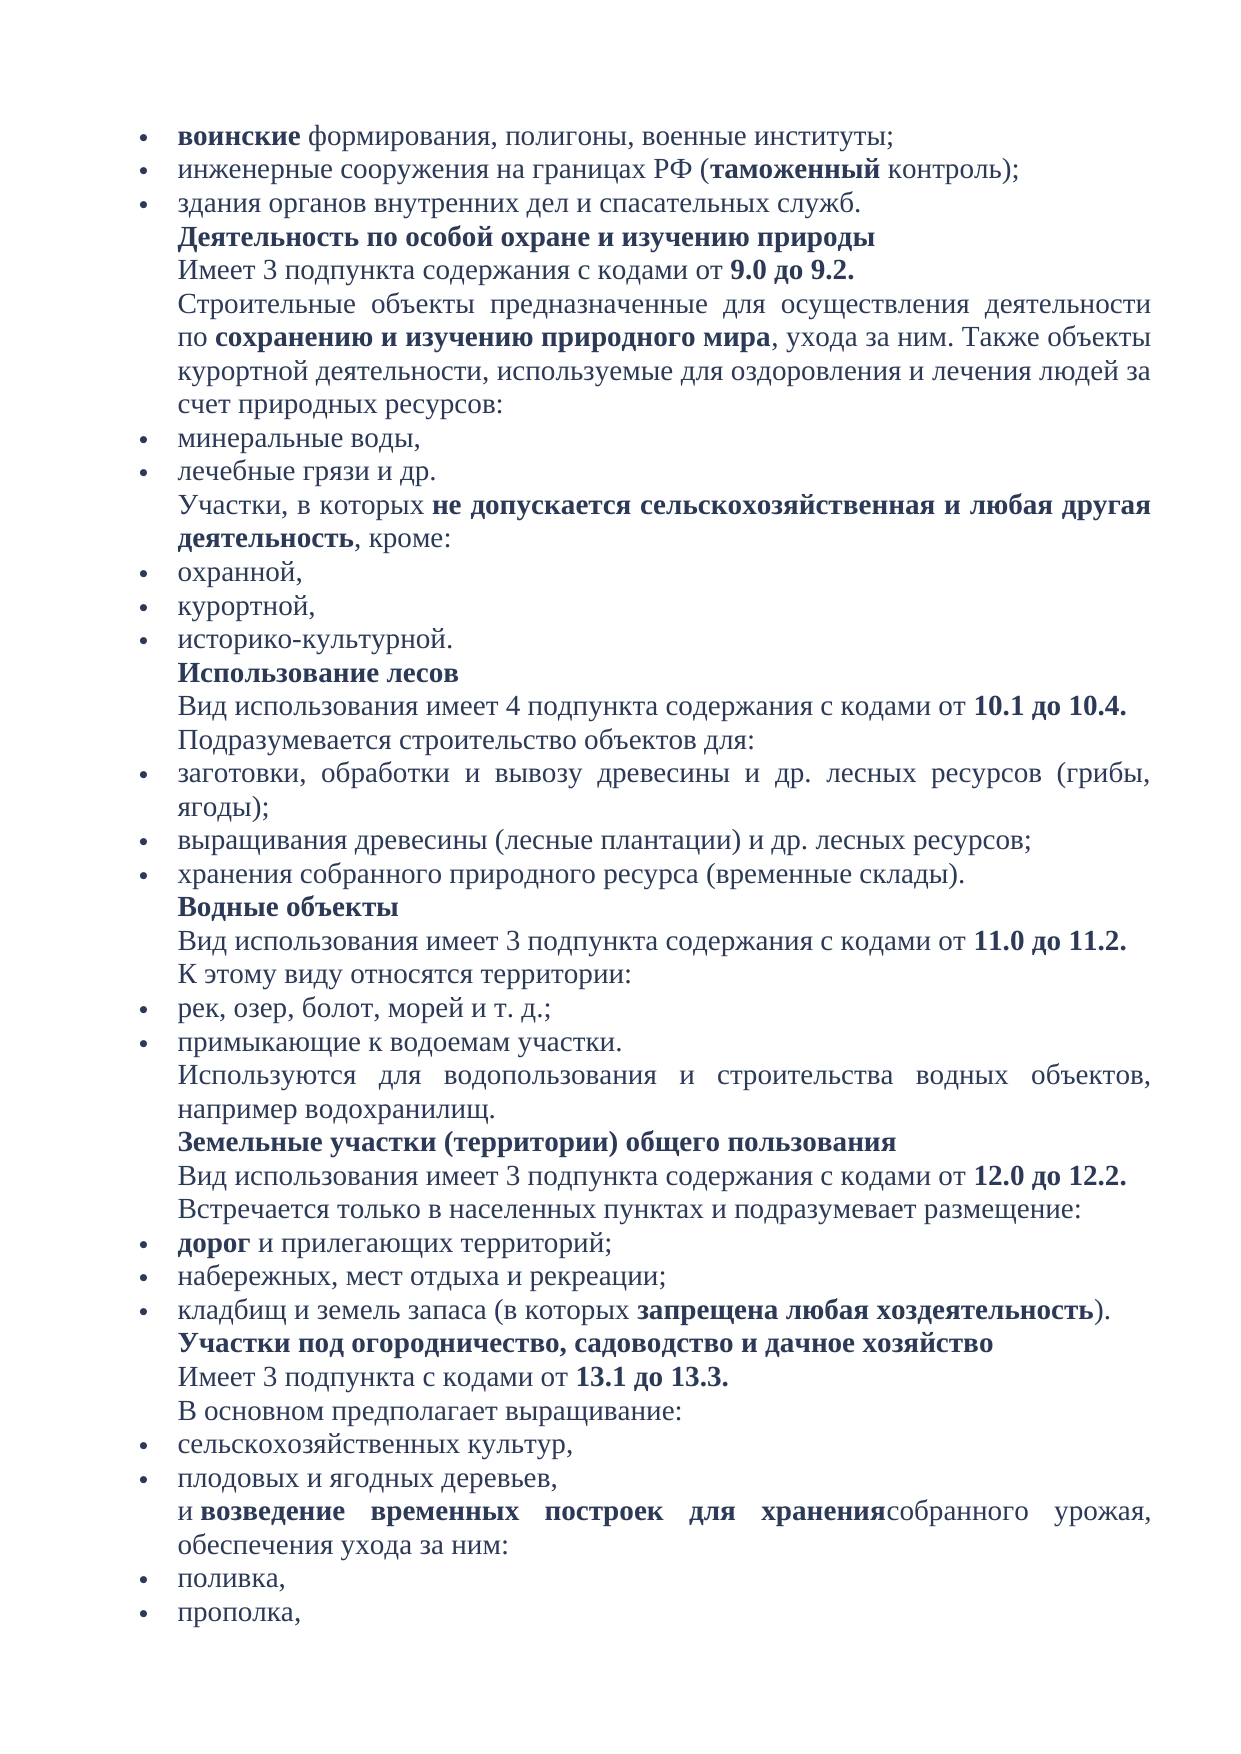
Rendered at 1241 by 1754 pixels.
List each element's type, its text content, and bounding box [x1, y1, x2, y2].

list кладбищ и земель запаса (в которых запрещена любая хоздеятельность). [140, 1292, 1152, 1326]
text Участки, в которых не допускается сельскохозяйственная и любая другая деятельность, кроме: [177, 487, 1152, 554]
list хранения собранного природного ресурса (временные склады). [140, 856, 1152, 889]
list выращивания древесины (лесные плантации) и др. лесных ресурсов; [140, 822, 1152, 856]
list прополка, [140, 1594, 1152, 1627]
text Встречается только в населенных пунктах и подразумевает размещение: [177, 1191, 1152, 1225]
list минеральные воды, [140, 420, 1152, 453]
list сельскохозяйственных культур, [140, 1426, 1152, 1460]
list охранной, [140, 554, 1152, 588]
list примыкающие к водоемам участки. [140, 1024, 1152, 1057]
list заготовки, обработки и вывозу древесины и др. лесных ресурсов (грибы, ягоды); [140, 755, 1152, 822]
text Использование лесов [177, 655, 1152, 688]
text Подразумевается строительство объектов для: [177, 722, 1152, 755]
list лечебные грязи и др. [140, 453, 1152, 487]
list дорог и прилегающих территорий; [140, 1225, 1152, 1258]
text Земельные участки (территории) общего пользования [177, 1124, 1152, 1158]
text Вид использования имеет 3 подпункта содержания с кодами от 12.0 до 12.2. [177, 1158, 1152, 1191]
list набережных, мест отдыха и рекреации; [140, 1258, 1152, 1292]
text Деятельность по особой охране и изучению природы [177, 219, 1152, 252]
text Вид использования имеет 4 подпункта содержания с кодами от 10.1 до 10.4. [177, 688, 1152, 722]
list поливка, [140, 1560, 1152, 1594]
list здания органов внутренних дел и спасательных служб. [140, 185, 1152, 219]
list воинские формирования, полигоны, военные институты; [140, 118, 1152, 152]
text Строительные объекты предназначенные для осуществления деятельности по сохранению и изучению природного мира, ухода за ним. Также объекты курортной деятельности, используемые для оздоровления и лечения людей за счет природных ресурсов: [177, 286, 1152, 420]
text и возведение временных построек для хранениясобранного урожая, обеспечения ухода за ним: [177, 1493, 1152, 1560]
text Водные объекты [177, 889, 1152, 923]
text Имеет 3 подпункта содержания с кодами от 9.0 до 9.2. [177, 252, 1152, 286]
text Участки под огородничество, садоводство и дачное хозяйство [177, 1326, 1152, 1359]
text Используются для водопользования и строительства водных объектов, например водохранилищ. [177, 1057, 1152, 1124]
text К этому виду относятся территории: [177, 957, 1152, 990]
list плодовых и ягодных деревьев, [140, 1460, 1152, 1493]
text Вид использования имеет 3 подпункта содержания с кодами от 11.0 до 11.2. [177, 923, 1152, 957]
list курортной, [140, 588, 1152, 621]
list рек, озер, болот, морей и т. д.; [140, 990, 1152, 1024]
text Имеет 3 подпункта с кодами от 13.1 до 13.3. [177, 1359, 1152, 1393]
text В основном предполагает выращивание: [177, 1393, 1152, 1426]
list инженерные сооружения на границах РФ (таможенный контроль); [140, 152, 1152, 185]
list историко-культурной. [140, 621, 1152, 655]
